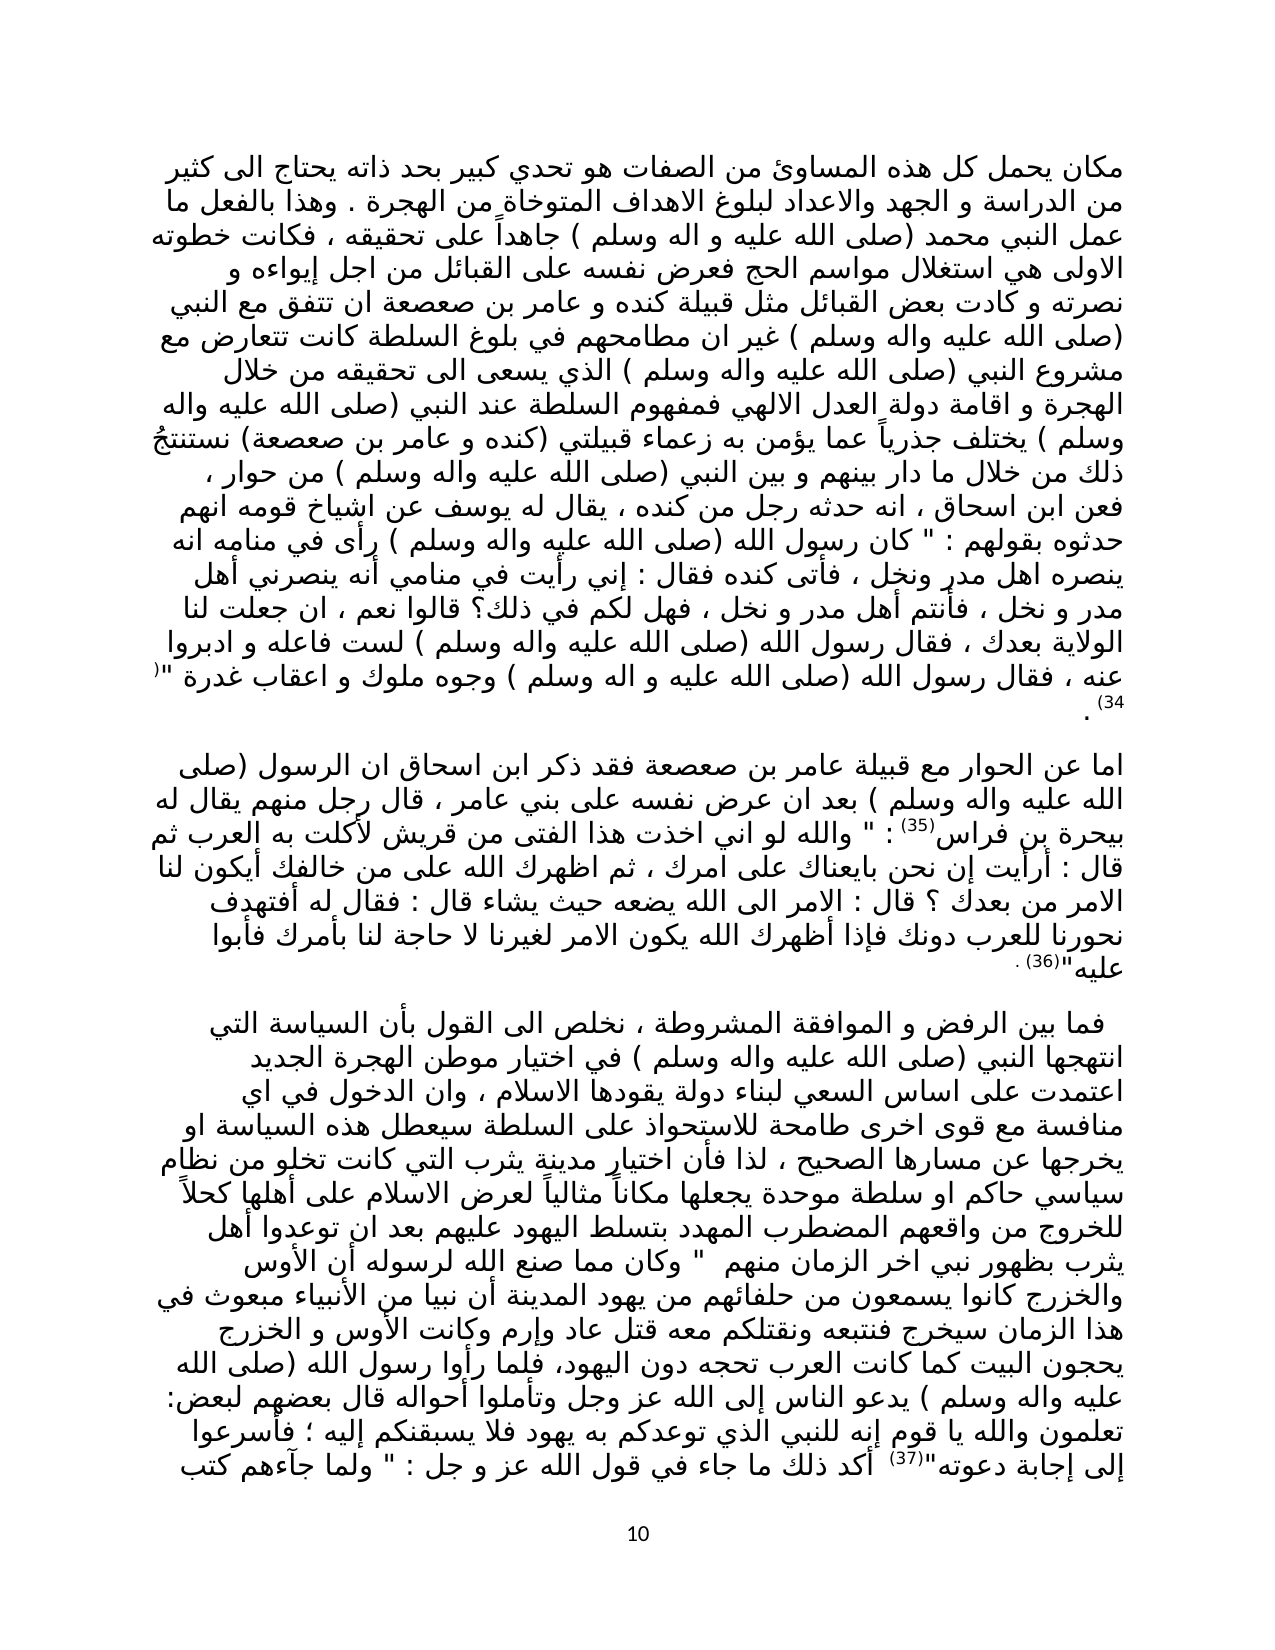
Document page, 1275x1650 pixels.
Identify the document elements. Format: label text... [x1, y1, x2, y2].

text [150, 150, 1125, 727]
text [150, 1007, 1125, 1482]
text اما عن الحوار مع قبيلة عامر بن صعصعة فقد ذكر ابن اسحاق ان الرسول (صلى الله عليه واله وسلم ) بعد ان عرض نفسه على بني عامر ، قال رجل منهم يقال له بيحرة بن فراس(35) : " والله لو اني اخذت هذا الفتى من قريش لأكلت به العرب ثم قال : أرأيت إن نحن بايعناك على امرك ، ثم اظهرك الله على من خالفك أيكون لنا الامر من بعدك ؟ قال : الامر الى الله يضعه حيث يشاء قال : فقال له أفتهدف نحورنا للعرب دونك فإذا أظهرك الله يكون الامر لغيرنا لا حاجة لنا بأمرك فأبوا عليه"(36) . [150, 748, 1125, 986]
